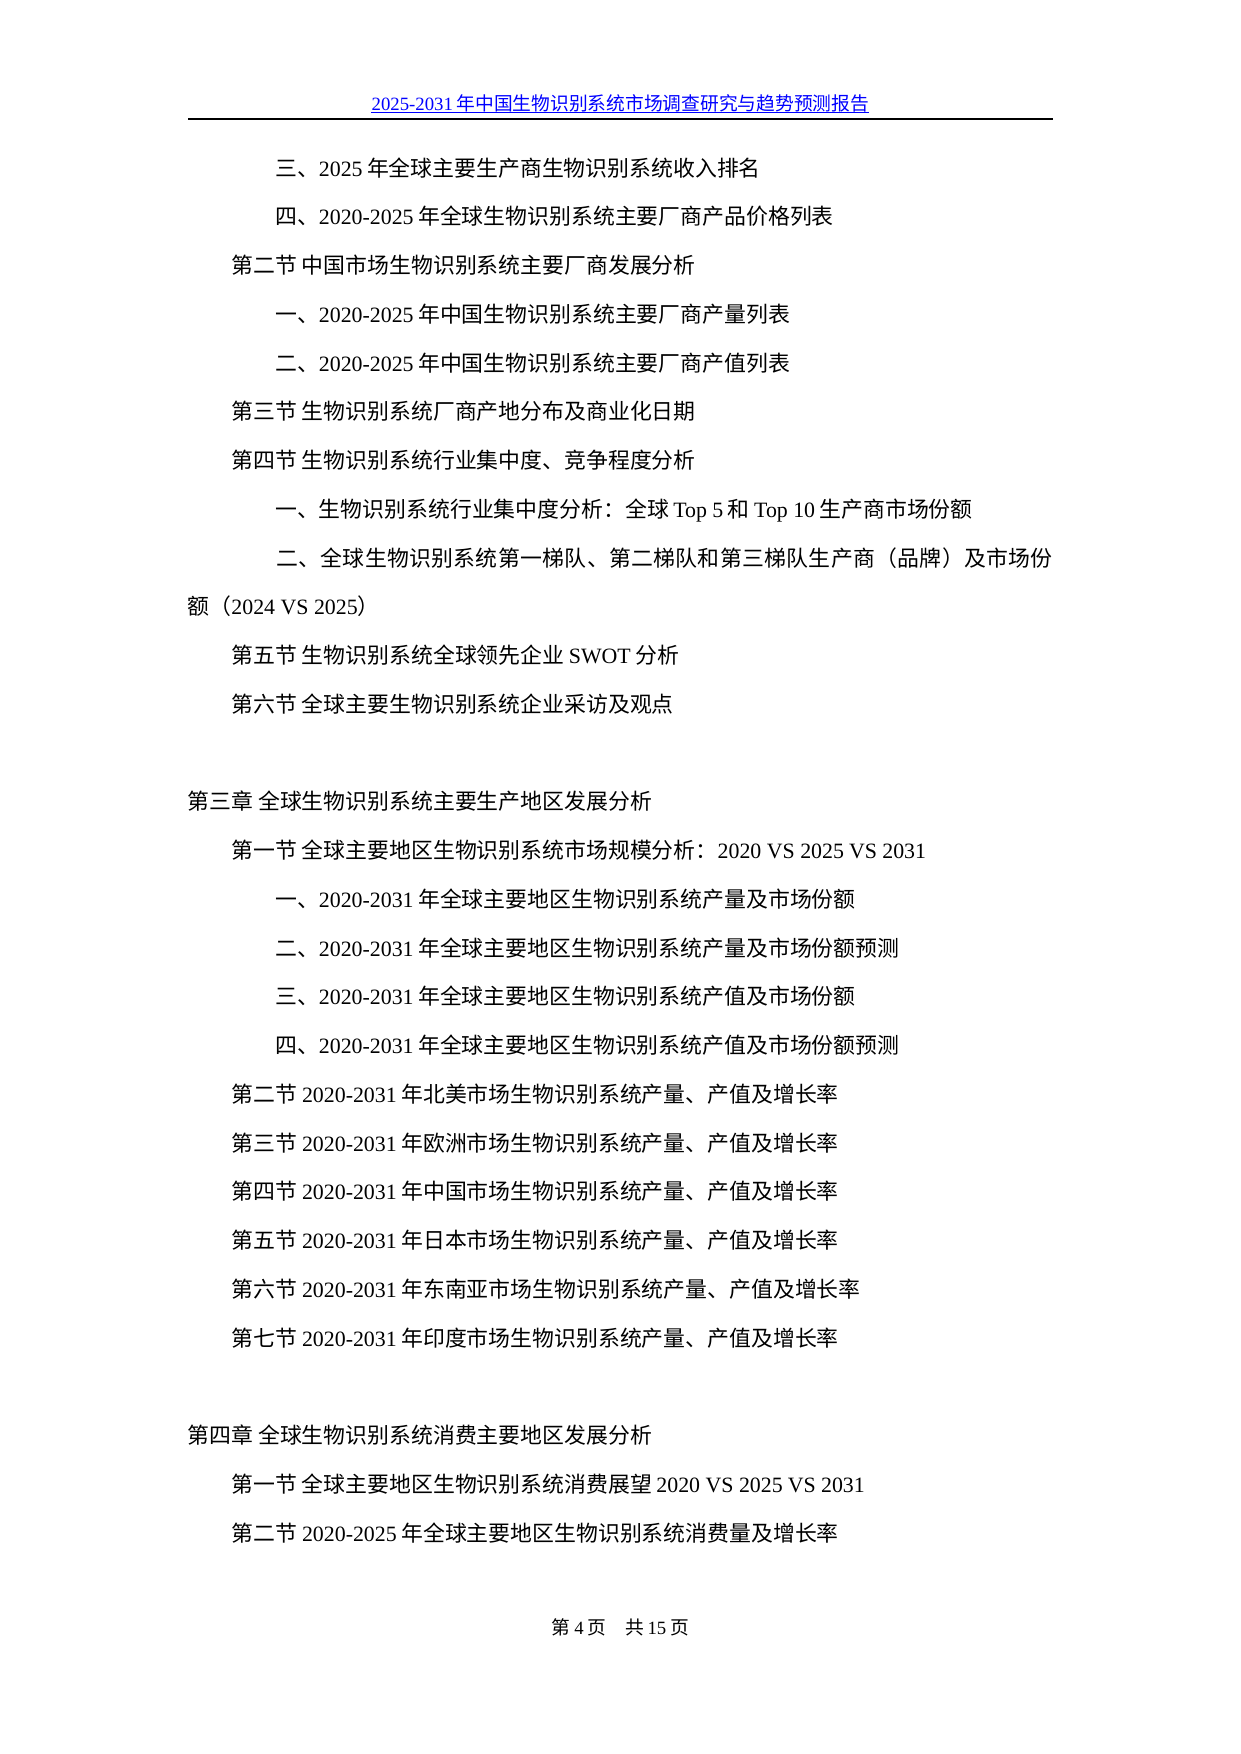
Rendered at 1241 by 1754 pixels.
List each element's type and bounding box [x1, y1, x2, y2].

text [187, 150, 1053, 1548]
